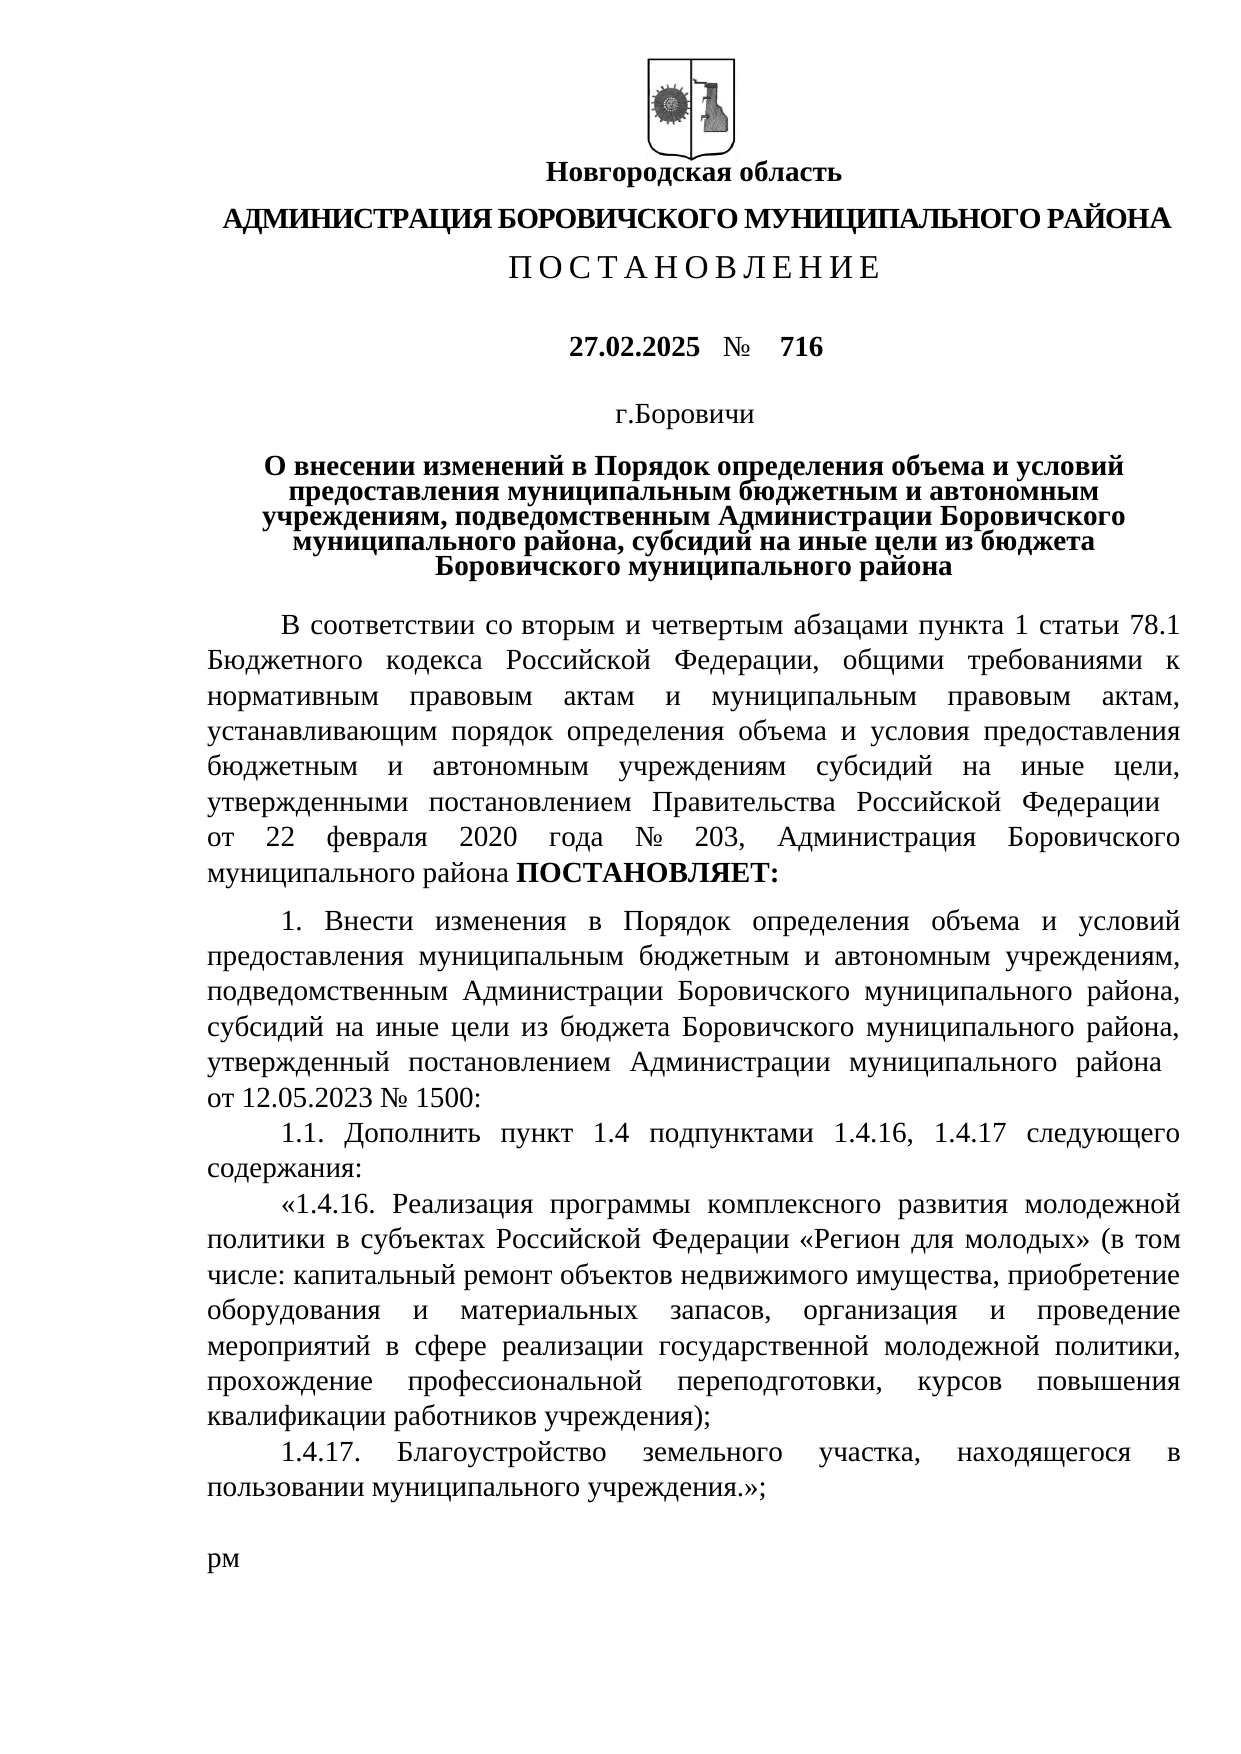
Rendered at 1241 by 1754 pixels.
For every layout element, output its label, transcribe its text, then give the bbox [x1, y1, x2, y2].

table_header 27.02.2025 [558, 329, 711, 363]
table_header 716 [768, 329, 886, 363]
text В соответствии со вторым и четвертым абзацами пункта 1 статьи 78.1 Бюджетного кодекса Российской Федерации, общими требованиями к нормативным правовым актам и муниципальным правовым актам, устанавливающим порядок определения объема и условия предоставления бюджетным и автономным учреждениям субсидий на иные цели, утвержденными постановлением Правительства Российской Федерации от 22 февраля 2020 года № 203, Администрация Боровичского муниципального района ПОСТАНОВЛЯЕТ: [207, 605, 1181, 888]
text ПОСТАНОВЛЕНИЕ [207, 248, 1181, 286]
text «1.4.16. Реализация программы комплексного развития молодежной политики в субъектах Российской Федерации «Регион для молодых» (в том числе: капитальный ремонт объектов недвижимого имущества, приобретение оборудования и материальных запасов, организация и проведение мероприятий в сфере реализации государственной молодежной политики, прохождение профессиональной переподготовки, курсов повышения квалификации работников учреждения); [207, 1184, 1181, 1432]
text О внесении изменений в Порядок определения объема и условий предоставления муниципальным бюджетным и автономным учреждениям, подведомственным Администрации Боровичского муниципального района, субсидий на иные цели из бюджета Боровичского муниципального района [207, 455, 1181, 580]
text Новгородская область [207, 162, 1181, 187]
table_header № [711, 329, 768, 363]
text 1. Внести изменения в Порядок определения объема и условий предоставления муниципальным бюджетным и автономным учреждениям, подведомственным Администрации Боровичского муниципального района, субсидий на иные цели из бюджета Боровичского муниципального района, утвержденный постановлением Администрации муниципального района от 12.05.2023 № 1500: [207, 901, 1181, 1113]
text г.Боровичи [207, 396, 1181, 430]
picture [645, 56, 740, 164]
text рм [207, 1538, 1181, 1574]
text АДМИНИСТРАЦИЯ БОРОВИЧСКОГО МУНИЦИПАЛЬНОГО РАЙОНА [207, 199, 1181, 235]
text 1.1. Дополнить пункт 1.4 подпунктами 1.4.16, 1.4.17 следующего содержания: [207, 1113, 1181, 1184]
text 1.4.17. Благоустройство земельного участка, находящегося в пользовании муниципального учреждения.»; [207, 1432, 1181, 1503]
